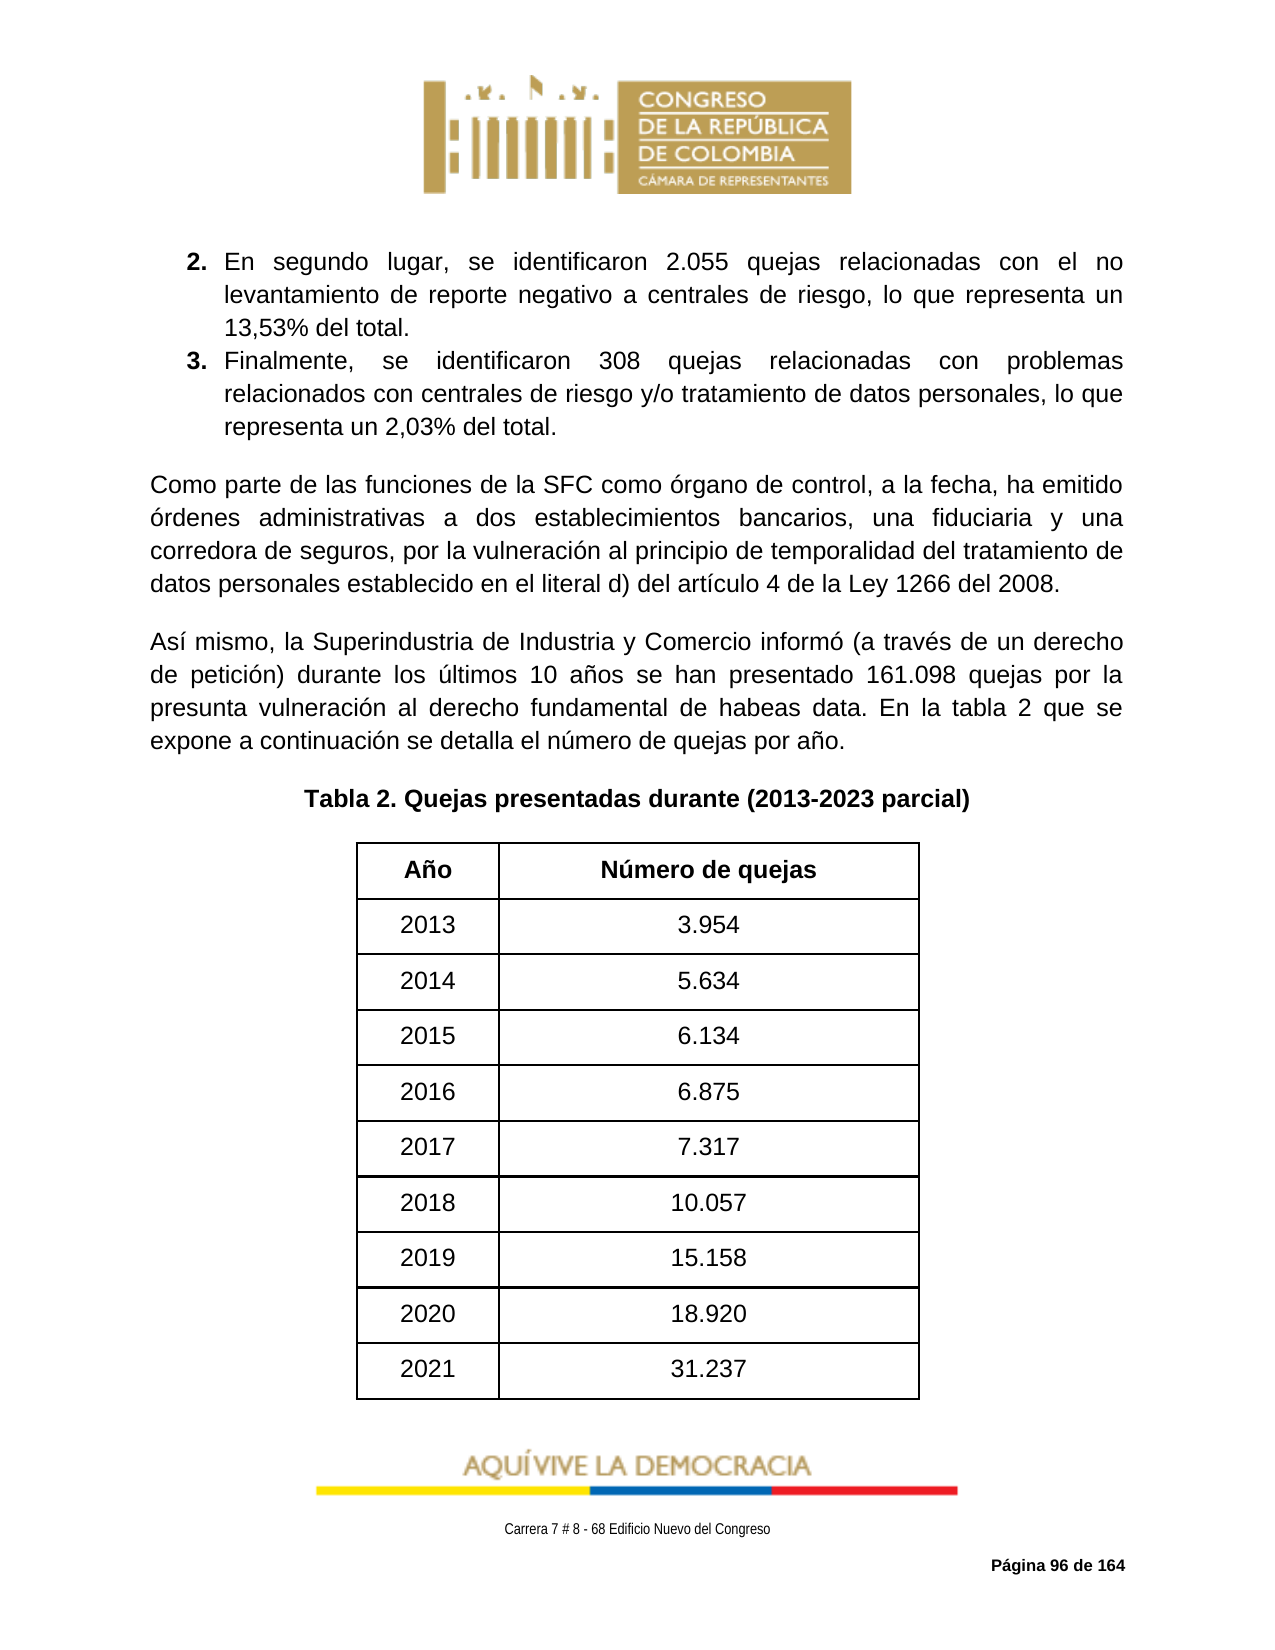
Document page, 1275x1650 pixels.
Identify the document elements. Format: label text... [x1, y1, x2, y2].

table_cell 2018 [358, 1178, 498, 1231]
picture [423, 75, 852, 194]
table_cell 10.057 [500, 1178, 918, 1231]
table_cell 15.158 [500, 1233, 918, 1286]
table_header Año [358, 844, 498, 898]
table_cell 3.954 [500, 900, 918, 953]
table_cell 2020 [358, 1289, 498, 1342]
table_cell 7.317 [500, 1122, 918, 1175]
table_cell 6.875 [500, 1066, 918, 1120]
text Tabla 2. Quejas presentadas durante (2013-2023 parcial) [150, 784, 1125, 813]
text Como parte de las funciones de la SFC como órgano de control, a la fecha, ha emitido órdenes administrativas a dos establecimientos bancarios, una fiduciaria y una corredora de seguros, por la vulneración al principio de temporalidad del tratamiento de datos personales establecido en el literal d) del artículo 4 de la Ley 1266 del 2008. [150, 470, 1125, 598]
table_cell 6.134 [500, 1011, 918, 1064]
list En segundo lugar, se identificaron 2.055 quejas relacionadas con el no levantamiento de reporte negativo a centrales de riesgo, lo que representa un 13,53% del total. [186, 247, 1125, 342]
table_header Número de quejas [500, 844, 918, 898]
table_cell 5.634 [500, 955, 918, 1009]
table_cell 2014 [358, 955, 498, 1009]
table_cell 2017 [358, 1122, 498, 1175]
table_cell 2015 [358, 1011, 498, 1064]
picture [296, 1440, 979, 1500]
table_cell 2019 [358, 1233, 498, 1286]
table_cell 2016 [358, 1066, 498, 1120]
table_cell 18.920 [500, 1289, 918, 1342]
table_cell 2013 [358, 900, 498, 953]
list Finalmente, se identificaron 308 quejas relacionadas con problemas relacionados con centrales de riesgo y/o tratamiento de datos personales, lo que representa un 2,03% del total. [186, 346, 1125, 441]
text Así mismo, la Superindustria de Industria y Comercio informó (a través de un derecho de petición) durante los últimos 10 años se han presentado 161.098 quejas por la presunta vulneración al derecho fundamental de habeas data. En la tabla 2 que se expone a continuación se detalla el número de quejas por año. [150, 627, 1125, 755]
table_cell 31.237 [500, 1344, 918, 1397]
table_cell 2021 [358, 1344, 498, 1397]
